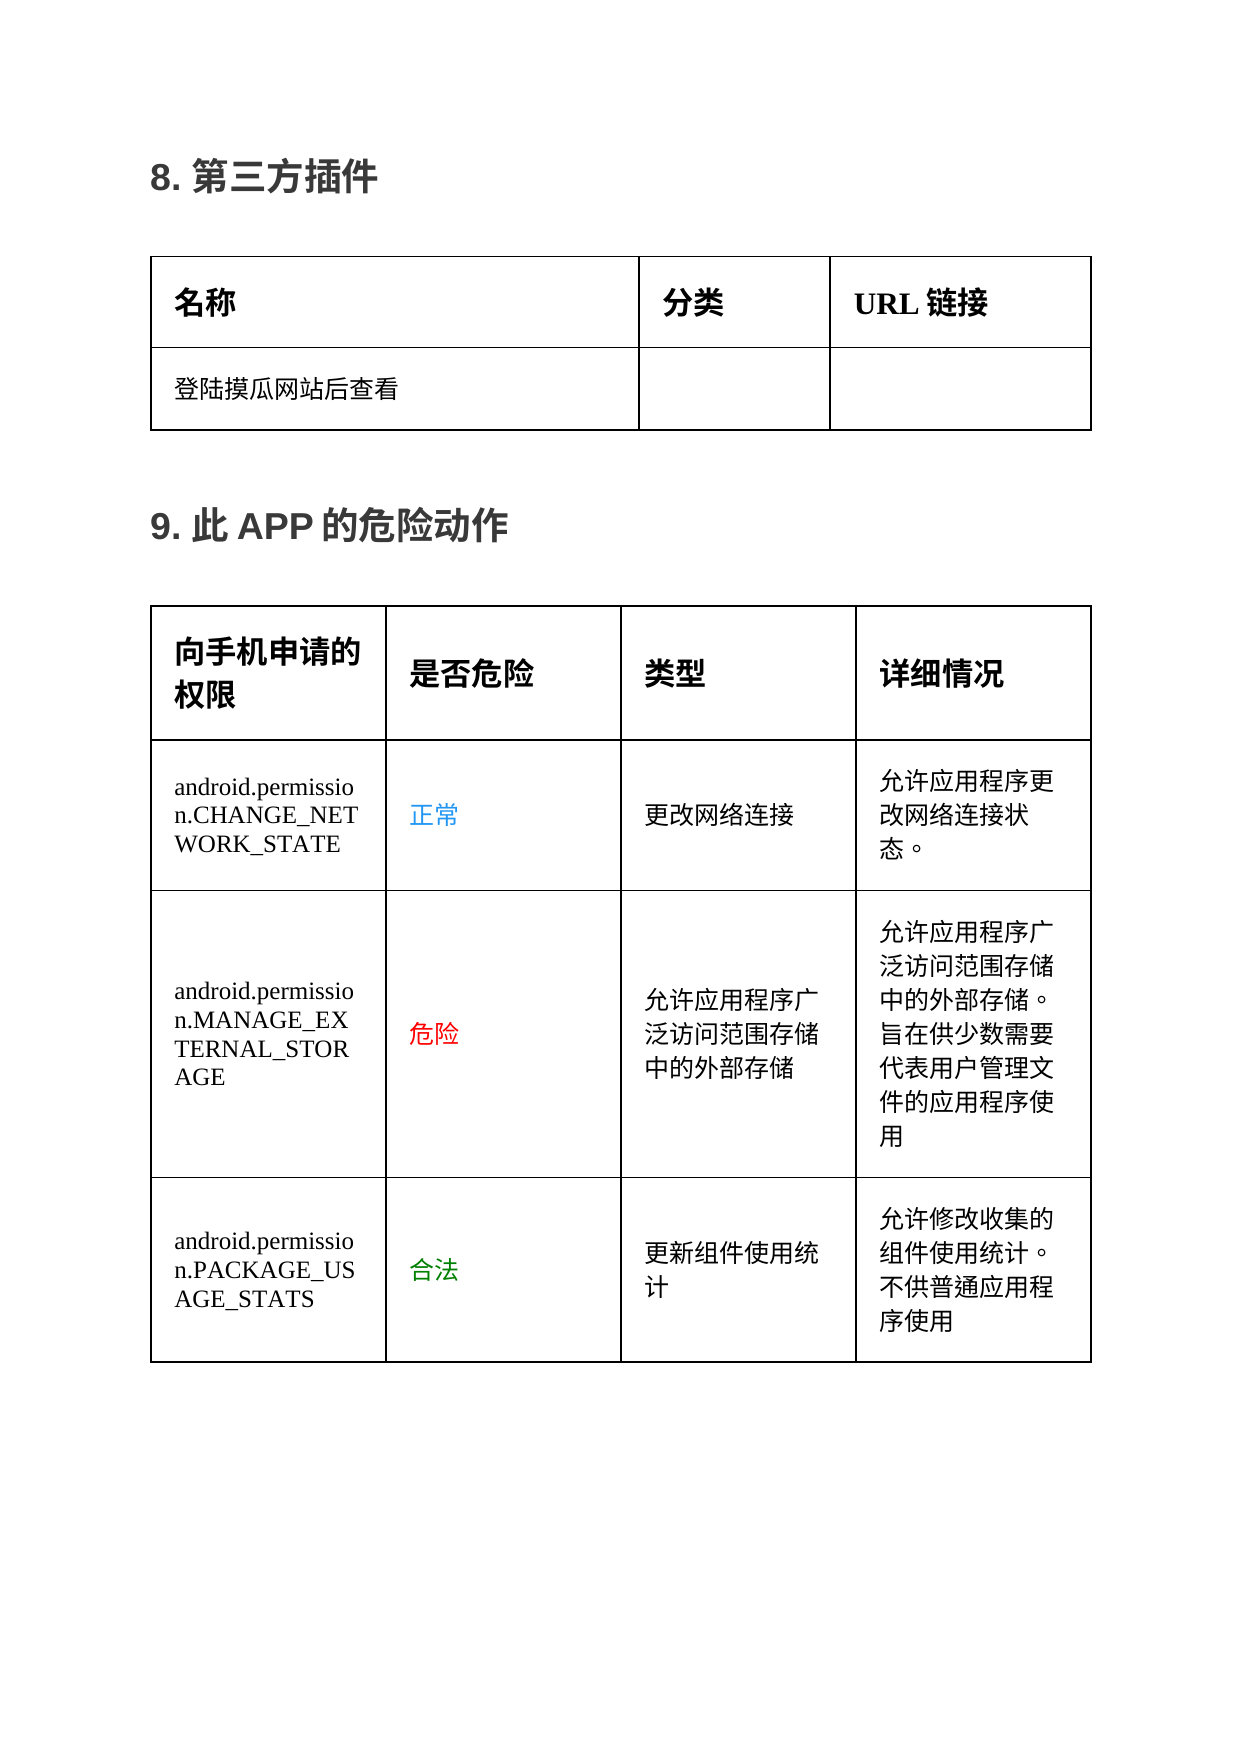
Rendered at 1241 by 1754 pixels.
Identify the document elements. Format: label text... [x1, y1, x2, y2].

table_cell 危险 [387, 891, 620, 1176]
table_header 类型 [622, 607, 855, 739]
table_header 名称 [152, 257, 638, 347]
table_header 是否危险 [387, 607, 620, 739]
table_cell 更新组件使用统计 [622, 1178, 855, 1361]
table_cell 正常 [387, 741, 620, 889]
table_header 详细情况 [857, 607, 1090, 739]
subtitle 9. 此APP的危险动作 [150, 499, 1090, 551]
subtitle 8. 第三方插件 [150, 150, 1090, 201]
table_cell android.permission.MANAGE_EXTERNAL_STORAGE [152, 891, 385, 1176]
table_header URL链接 [831, 257, 1090, 347]
table_header 分类 [640, 257, 829, 347]
table_cell 允许应用程序更改网络连接状态。 [857, 741, 1090, 889]
table_cell 登陆摸瓜网站后查看 [152, 348, 638, 429]
table_cell 允许应用程序广泛访问范围存储中的外部存储 [622, 891, 855, 1176]
table_cell [640, 348, 829, 429]
table_cell 允许应用程序广泛访问范围存储中的外部存储。旨在供少数需要代表用户管理文件的应用程序使用 [857, 891, 1090, 1176]
table_cell 更改网络连接 [622, 741, 855, 889]
table_cell android.permission.PACKAGE_USAGE_STATS [152, 1178, 385, 1361]
table_cell 合法 [387, 1178, 620, 1361]
table_cell [831, 348, 1090, 429]
table_cell android.permission.CHANGE_NETWORK_STATE [152, 741, 385, 889]
table_cell 允许修改收集的组件使用统计。不供普通应用程序使用 [857, 1178, 1090, 1361]
table_header 向手机申请的权限 [152, 607, 385, 739]
